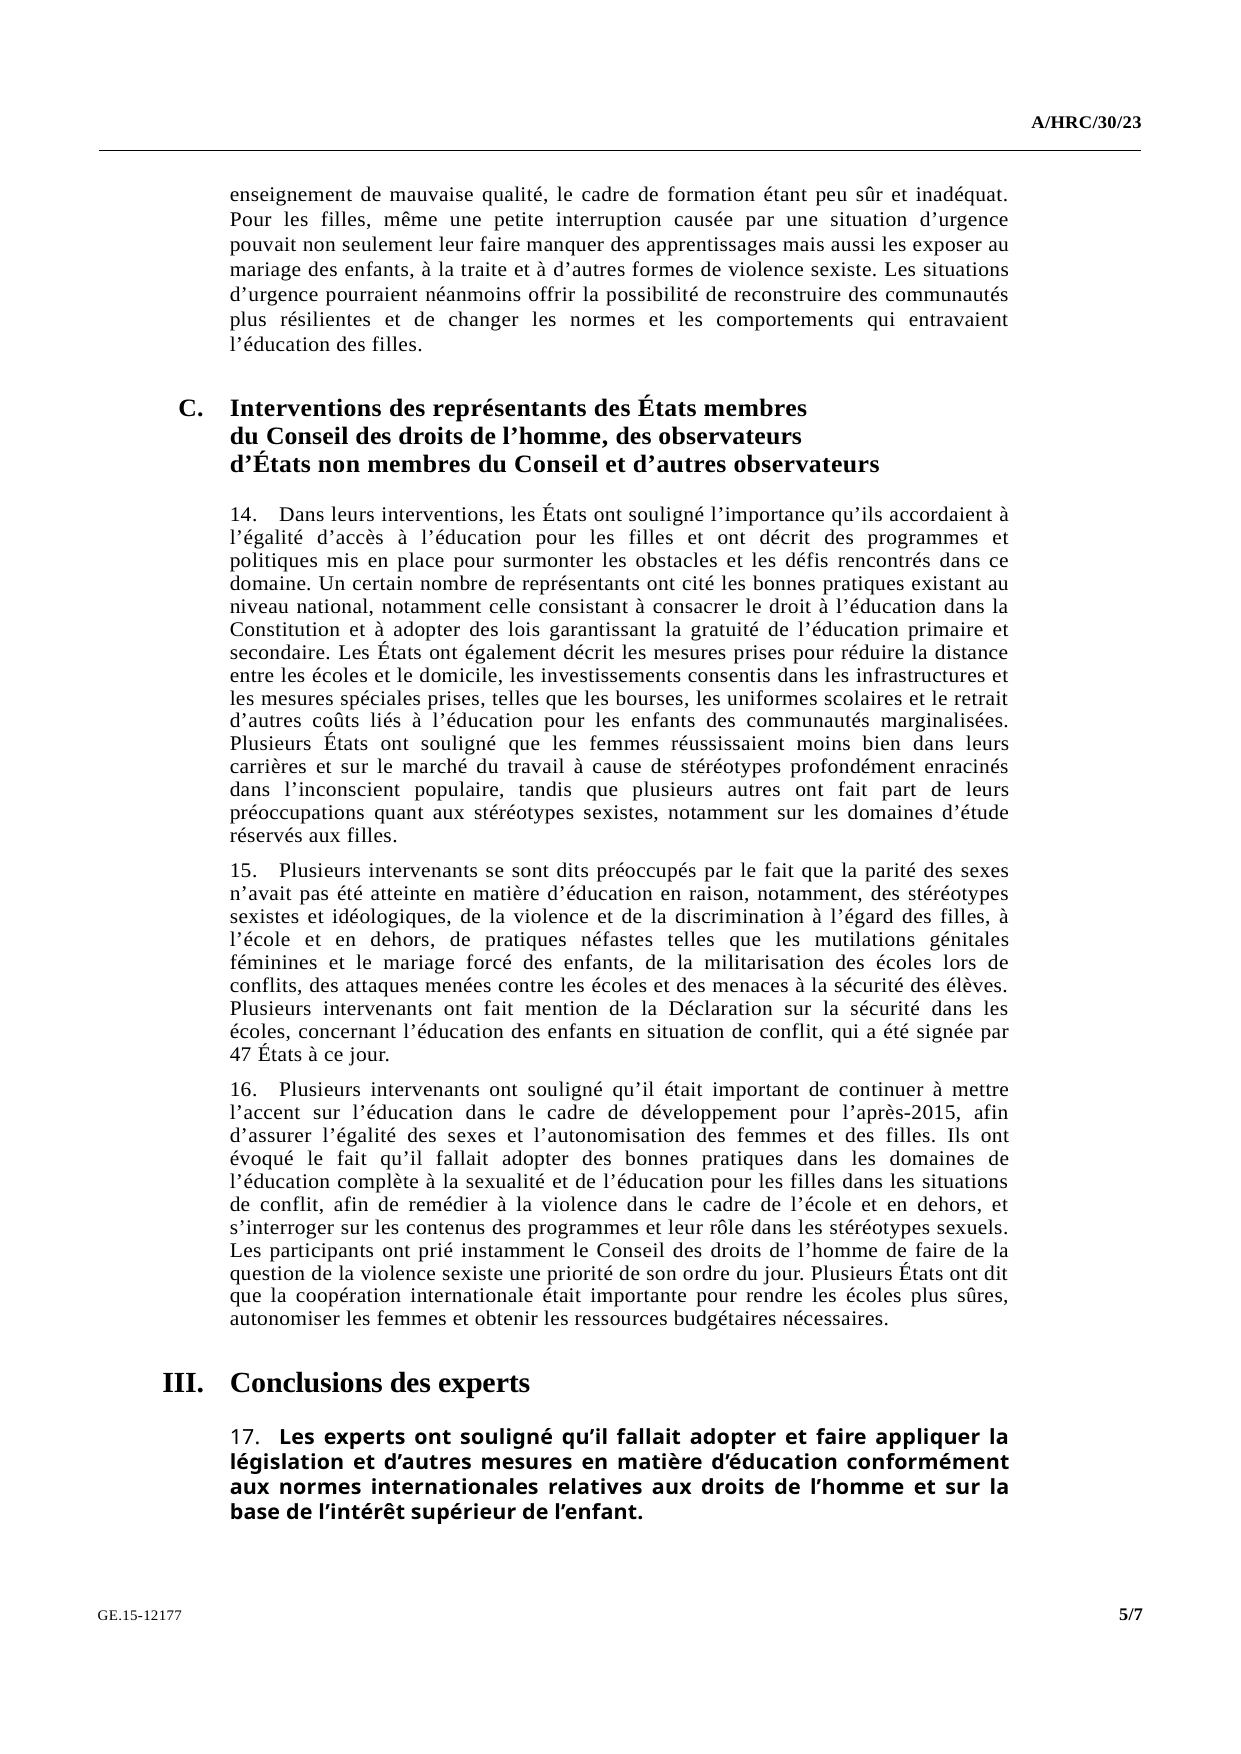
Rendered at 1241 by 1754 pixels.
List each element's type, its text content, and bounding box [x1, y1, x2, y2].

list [229, 181, 1011, 356]
list Plusieurs intervenants ont souligné qu’il était important de continuer à mettre l’accent sur l’éducation dans le cadre de développement pour l’après-2015, afin d’assurer l’égalité des sexes et l’autonomisation des femmes et des filles. Ils ont évoqué le fait qu’il fallait adopter des bonnes pratiques dans les domaines de l’éducation complète à la sexualité et de l’éducation pour les filles dans les situations de conflit, afin de remédier à la violence dans le cadre de l’école et en dehors, et s’interroger sur les contenus des programmes et leur rôle dans les stéréotypes sexuels. Les participants ont prié instamment le Conseil des droits de l’homme de faire de la question de la violence sexiste une priorité de son ordre du jour. Plusieurs États ont dit que la coopération internationale était importante pour rendre les écoles plus sûres, autonomiser les femmes et obtenir les ressources budgétaires nécessaires. [229, 1078, 1011, 1330]
text III. Conclusions des experts [97, 1368, 1011, 1399]
list Dans leurs interventions, les États ont souligné l’importance qu’ils accordaient à l’égalité d’accès à l’éducation pour les filles et ont décrit des programmes et politiques mis en place pour surmonter les obstacles et les défis rencontrés dans ce domaine. Un certain nombre de représentants ont cité les bonnes pratiques existant au niveau national, notamment celle consistant à consacrer le droit à l’éducation dans la Constitution et à adopter des lois garantissant la gratuité de l’éducation primaire et secondaire. Les États ont également décrit les mesures prises pour réduire la distance entre les écoles et le domicile, les investissements consentis dans les infrastructures et les mesures spéciales prises, telles que les bourses, les uniformes scolaires et le retrait d’autres coûts liés à l’éducation pour les enfants des communautés marginalisées. Plusieurs États ont souligné que les femmes réussissaient moins bien dans leurs carrières et sur le marché du travail à cause de stéréotypes profondément enracinés dans l’inconscient populaire, tandis que plusieurs autres ont fait part de leurs préoccupations quant aux stéréotypes sexistes, notamment sur les domaines d’étude réservés aux filles. [229, 503, 1011, 847]
list Les experts ont souligné qu’il fallait adopter et faire appliquer la législation et d’autres mesures en matière d’éducation conformément aux normes internationales relatives aux droits de l’homme et sur la base de l’intérêt supérieur de l’enfant. [229, 1424, 1011, 1524]
list Plusieurs intervenants se sont dits préoccupés par le fait que la parité des sexes n’avait pas été atteinte en matière d’éducation en raison, notamment, des stéréotypes sexistes et idéologiques, de la violence et de la discrimination à l’égard des filles, à l’école et en dehors, de pratiques néfastes telles que les mutilations génitales féminines et le mariage forcé des enfants, de la militarisation des écoles lors de conflits, des attaques menées contre les écoles et des menaces à la sécurité des élèves. Plusieurs intervenants ont fait mention de la Déclaration sur la sécurité dans les écoles, concernant l’éducation des enfants en situation de conflit, qui a été signée par 47 États à ce jour. [229, 859, 1011, 1066]
text C. Interventions des représentants des États membres du Conseil des droits de l’homme, des observateurs d’États non membres du Conseil et d’autres observateurs [97, 394, 1011, 478]
